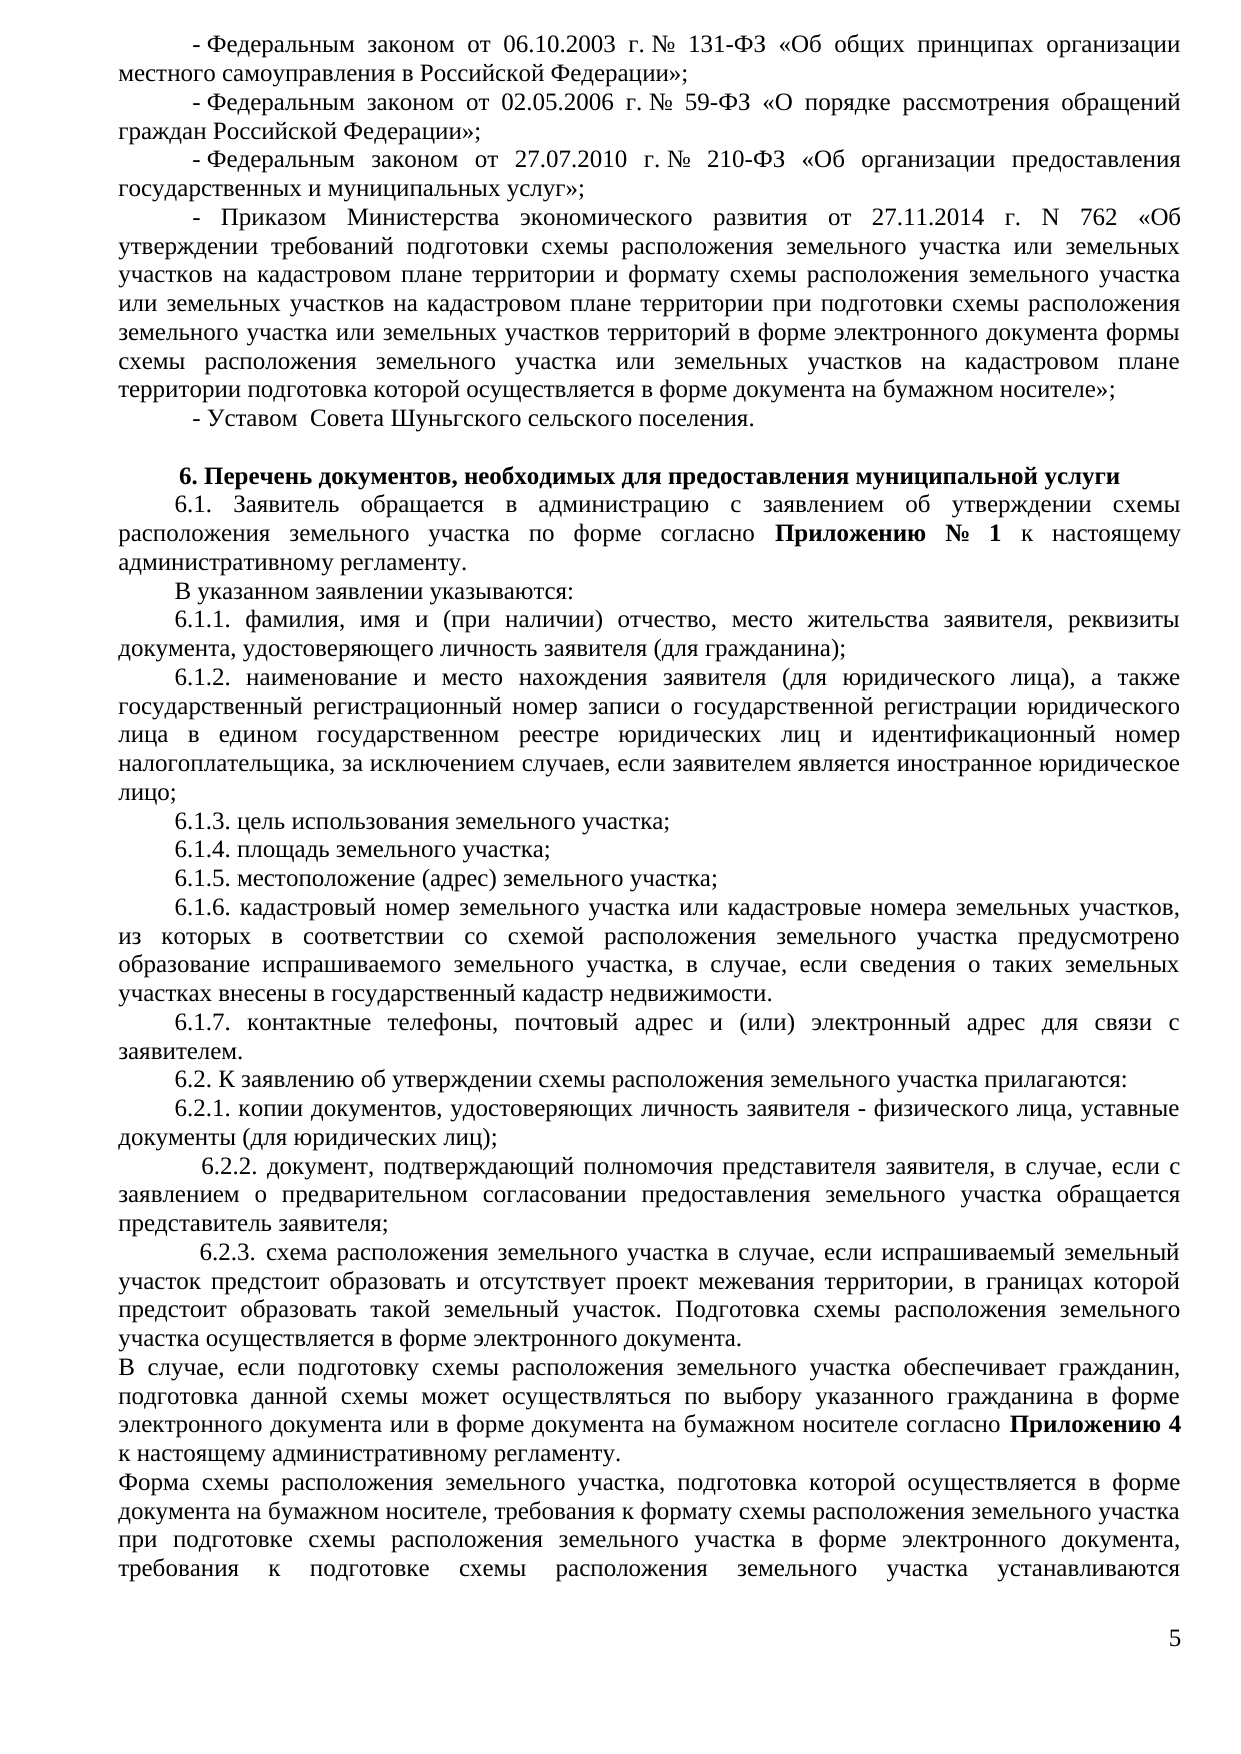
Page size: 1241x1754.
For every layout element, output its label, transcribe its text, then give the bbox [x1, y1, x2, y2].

text 6.2. К заявлению об утверждении схемы расположения земельного участка прилагаются: [118, 1064, 1181, 1093]
text 6. Перечень документов, необходимых для предоставления муниципальной услуги [118, 461, 1181, 489]
text - Уставом Совета Шуньгского сельского поселения. [118, 403, 1181, 432]
text 6.1.1. фамилия, имя и (при наличии) отчество, место жительства заявителя, реквизиты документа, удостоверяющего личность заявителя (для гражданина); [118, 604, 1181, 662]
text 6.2.2. документ, подтверждающий полномочия представителя заявителя, в случае, если с заявлением о предварительном согласовании предоставления земельного участка обращается представитель заявителя; [118, 1151, 1181, 1237]
text 6.1.3. цель использования земельного участка; [118, 806, 1181, 834]
text - Приказом Министерства экономического развития от 27.11.2014 г. N 762 «Об утверждении требований подготовки схемы расположения земельного участка или земельных участков на кадастровом плане территории и формату схемы расположения земельного участка или земельных участков на кадастровом плане территории при подготовки схемы расположения земельного участка или земельных участков территорий в форме электронного документа формы схемы расположения земельного участка или земельных участков на кадастровом плане территории подготовка которой осуществляется в форме документа на бумажном носителе»; [118, 202, 1181, 403]
text В указанном заявлении указываются: [118, 576, 1181, 604]
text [118, 1467, 1181, 1582]
text 6.2.1. копии документов, удостоверяющих личность заявителя - физического лица, уставные документы (для юридических лиц); [118, 1093, 1181, 1151]
text 6.1.4. площадь земельного участка; [118, 834, 1181, 863]
text 6.1.2. наименование и место нахождения заявителя (для юридического лица), а также государственный регистрационный номер записи о государственной регистрации юридического лица в едином государственном реестре юридических лиц и идентификационный номер налогоплательщика, за исключением случаев, если заявителем является иностранное юридическое лицо; [118, 662, 1181, 806]
text 6.1.7. контактные телефоны, почтовый адрес и (или) электронный адрес для связи с заявителем. [118, 1007, 1181, 1064]
text - Федеральным законом от 27.07.2010 г. № 210-ФЗ «Об организации предоставления государственных и муниципальных услуг»; [118, 144, 1181, 202]
text 6.1.5. местоположение (адрес) земельного участка; [118, 863, 1181, 892]
text 6.2.3. схема расположения земельного участка в случае, если испрашиваемый земельный участок предстоит образовать и отсутствует проект межевания территории, в границах которой предстоит образовать такой земельный участок. Подготовка схемы расположения земельного участка осуществляется в форме электронного документа. [118, 1237, 1181, 1352]
text - Федеральным законом от 02.05.2006 г. № 59-ФЗ «О порядке рассмотрения обращений граждан Российской Федерации»; [118, 87, 1181, 144]
text В случае, если подготовку схемы расположения земельного участка обеспечивает гражданин, подготовка данной схемы может осуществляться по выбору указанного гражданина в форме электронного документа или в форме документа на бумажном носителе согласно Приложению 4 к настоящему административному регламенту. [118, 1352, 1181, 1467]
text - Федеральным законом от 06.10.2003 г. № 131-ФЗ «Об общих принципах организации местного самоуправления в Российской Федерации»; [118, 29, 1181, 87]
text 6.1.6. кадастровый номер земельного участка или кадастровые номера земельных участков, из которых в соответствии со схемой расположения земельного участка предусмотрено образование испрашиваемого земельного участка, в случае, если сведения о таких земельных участках внесены в государственный кадастр недвижимости. [118, 892, 1181, 1007]
text 6.1. Заявитель обращается в администрацию с заявлением об утверждении схемы расположения земельного участка по форме согласно Приложению № 1 к настоящему административному регламенту. [118, 489, 1181, 576]
